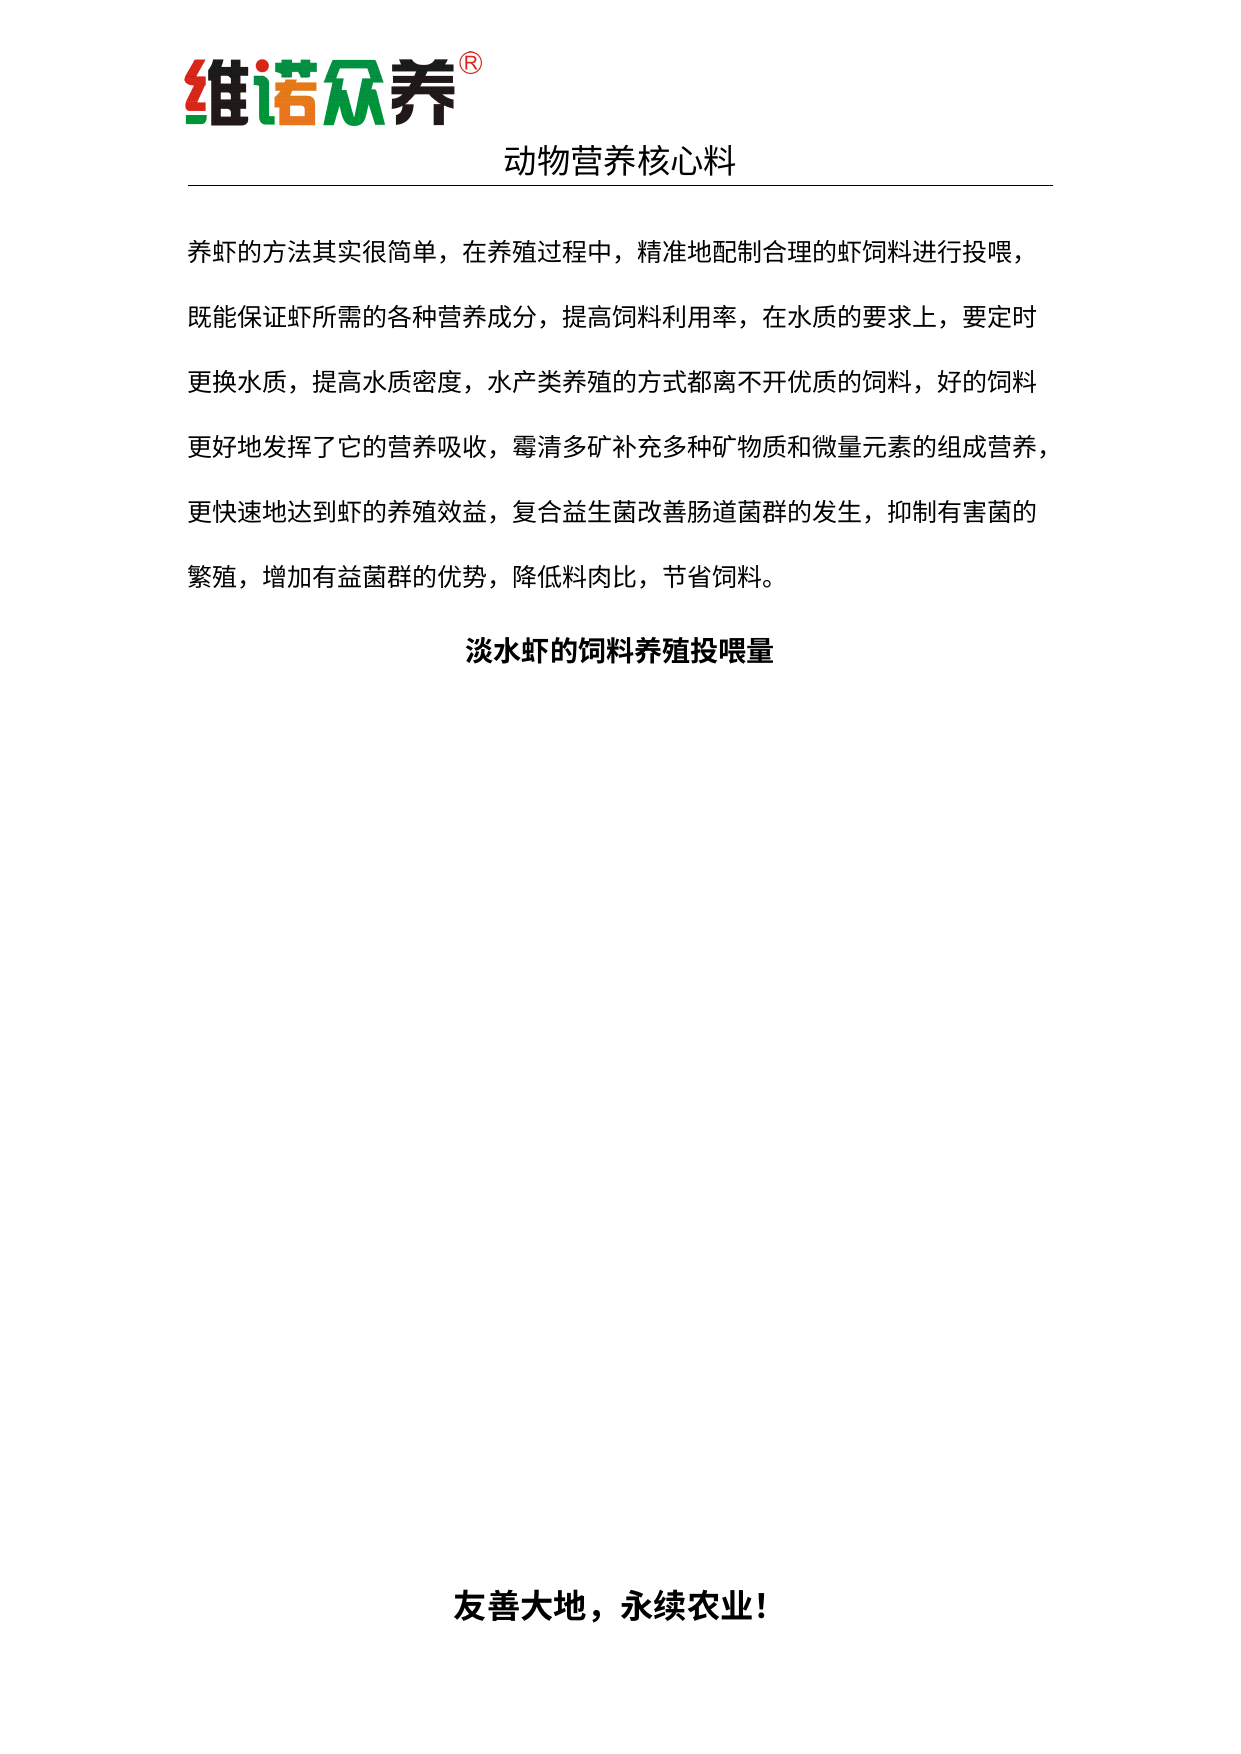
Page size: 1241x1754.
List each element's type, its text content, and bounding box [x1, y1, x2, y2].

text 养虾的方法其实很简单，在养殖过程中，精准地配制合理的虾饲料进行投喂，既能保证虾所需的各种营养成分，提高饲料利用率，在水质的要求上，要定时更换水质，提高水质密度，水产类养殖的方式都离不开优质的饲料，好的饲料更好地发挥了它的营养吸收，霉清多矿补充多种矿物质和微量元素的组成营养，更快速地达到虾的养殖效益，复合益生菌改善肠道菌群的发生，抑制有害菌的繁殖，增加有益菌群的优势，降低料肉比，节省饲料。 [187, 218, 1053, 608]
picture [184, 51, 482, 126]
text 淡水虾的饲料养殖投喂量​ [187, 616, 1053, 681]
